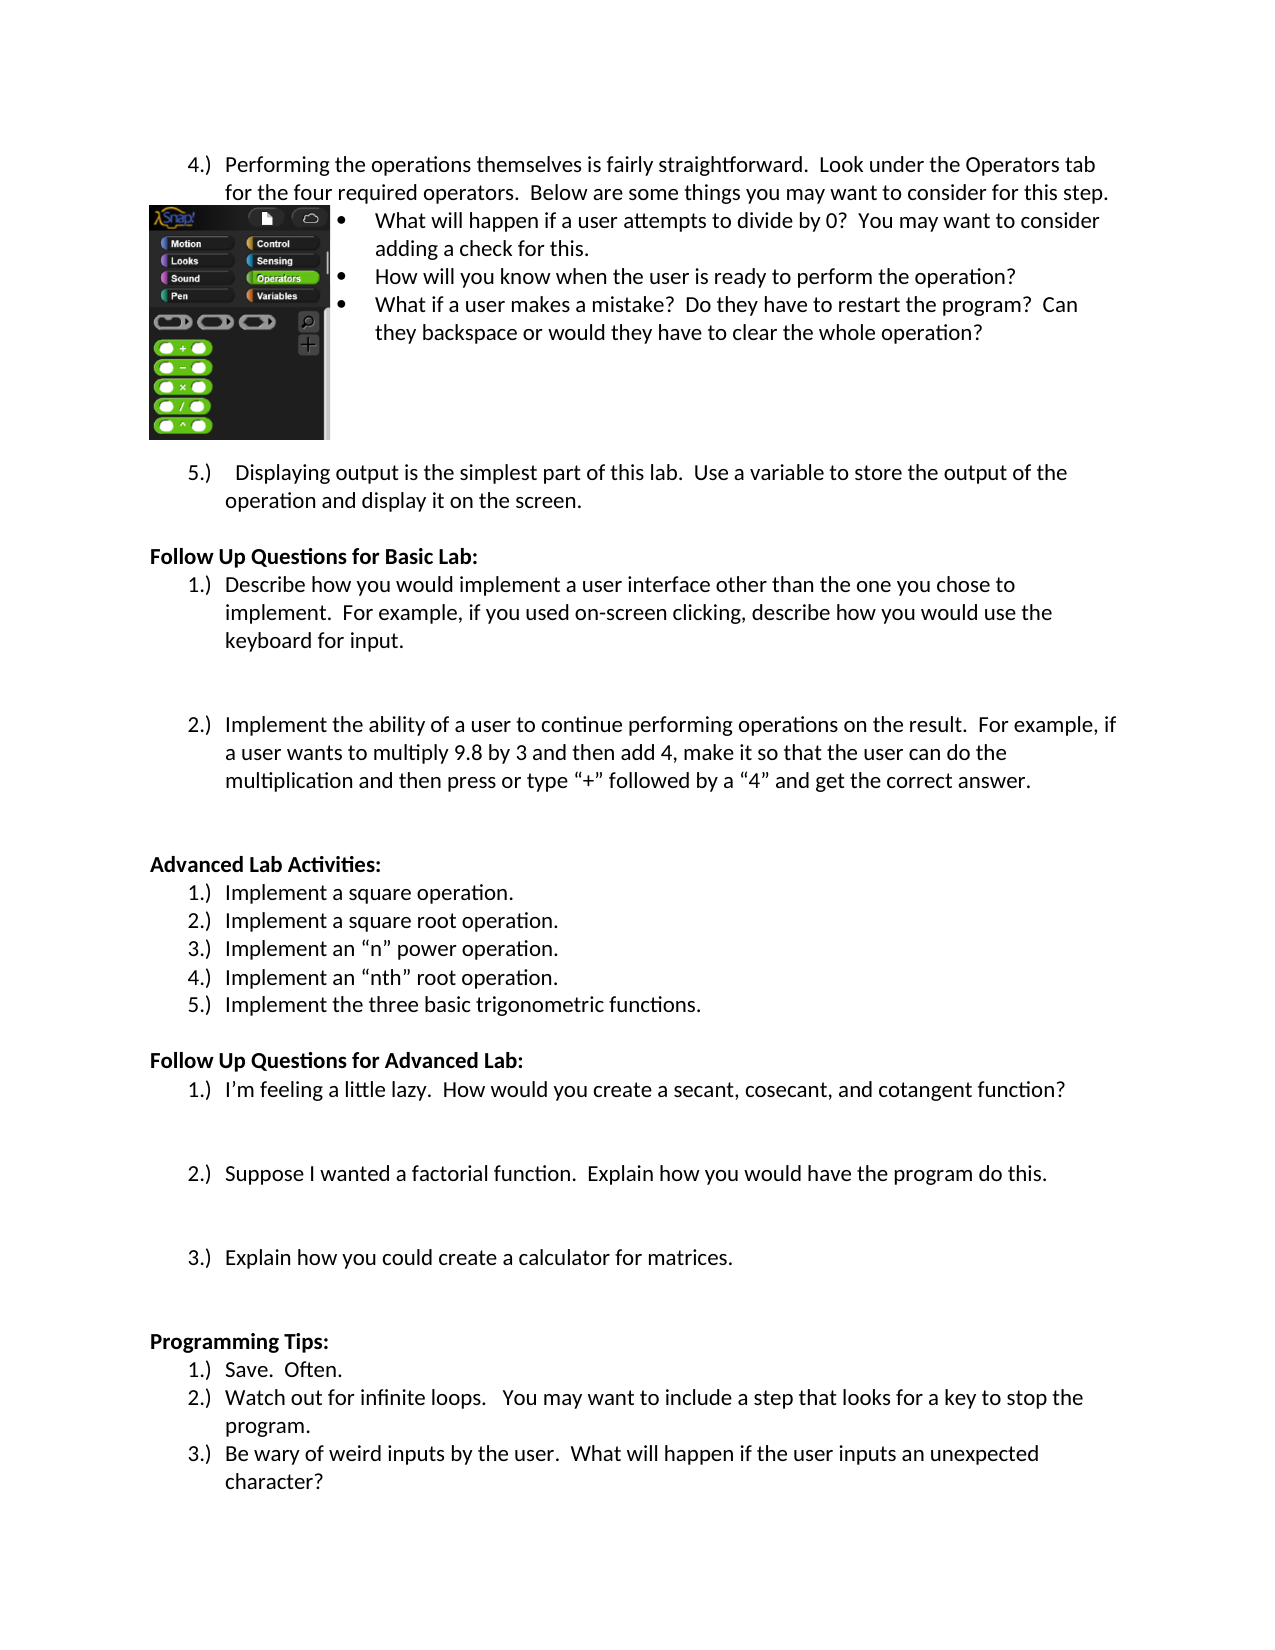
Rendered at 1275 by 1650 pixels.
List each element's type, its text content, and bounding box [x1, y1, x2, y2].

text Follow Up Questions for Advanced Lab: [150, 1047, 1125, 1075]
list I’m feeling a little lazy. How would you create a secant, cosecant, and cotangent function? [187, 1075, 1125, 1103]
list Performing the operations themselves is fairly straightforward. Look under the Operators tab for the four required operators. Below are some things you may want to consider for this step. [187, 150, 1125, 206]
list Save. Often. [187, 1355, 1125, 1383]
picture [149, 205, 331, 440]
list What will happen if a user attempts to divide by 0? You may want to consider adding a check for this. [337, 206, 1125, 262]
list Implement the three basic trigonometric functions. [187, 991, 1125, 1019]
list Implement an “n” power operation. [187, 934, 1125, 963]
list Be wary of weird inputs by the user. What will happen if the user inputs an unexpected character? [187, 1439, 1125, 1495]
list Suppose I wanted a factorial function. Explain how you would have the program do this. [187, 1159, 1125, 1187]
text Follow Up Questions for Basic Lab: [150, 542, 1125, 570]
list Implement a square root operation. [187, 907, 1125, 934]
text Advanced Lab Activities: [150, 851, 1125, 878]
list Implement an “nth” root operation. [187, 963, 1125, 991]
list Implement a square operation. [187, 878, 1125, 907]
list What if a user makes a mistake? Do they have to restart the program? Can they backspace or would they have to clear the whole operation? [337, 290, 1125, 346]
list How will you know when the user is ready to perform the operation? [337, 262, 1125, 290]
list Explain how you could create a calculator for matrices. [187, 1243, 1125, 1271]
list Displaying output is the simplest part of this lab. Use a variable to store the output of the operation and display it on the screen. [187, 458, 1125, 514]
list Watch out for infinite loops. You may want to include a step that looks for a key to stop the program. [187, 1383, 1125, 1439]
list Implement the ability of a user to continue performing operations on the result. For example, if a user wants to multiply 9.8 by 3 and then add 4, make it so that the user can do the multiplication and then press or type “+” followed by a “4” and get the correct answer. [187, 710, 1125, 794]
text Programming Tips: [150, 1299, 1125, 1355]
list Describe how you would implement a user interface other than the one you chose to implement. For example, if you used on-screen clicking, describe how you would use the keyboard for input. [187, 570, 1125, 654]
